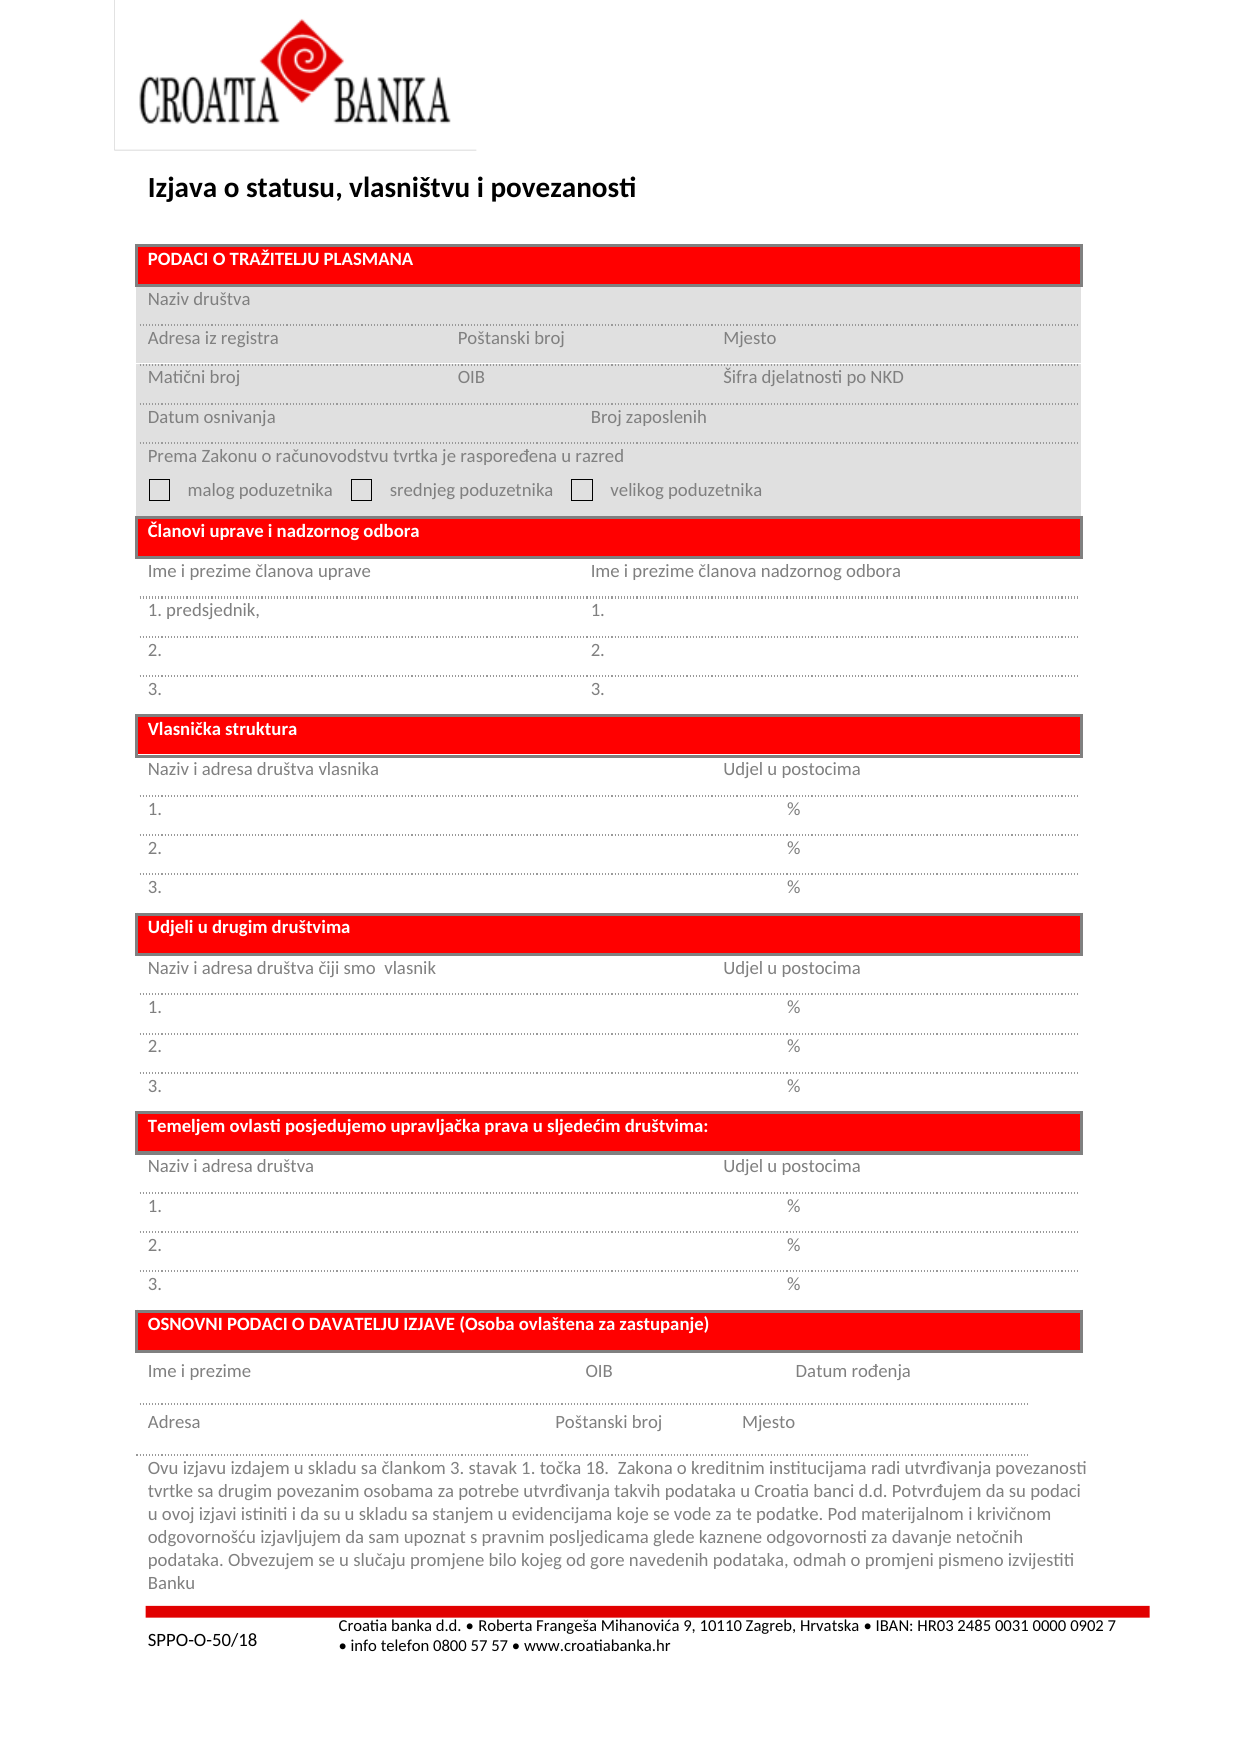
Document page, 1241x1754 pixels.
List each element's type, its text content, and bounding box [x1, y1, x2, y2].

table_cell 1. [136, 1192, 712, 1231]
table_cell Udjel u postocima [712, 956, 1081, 993]
table_cell 1. [136, 795, 712, 834]
table_cell % [712, 1270, 1081, 1309]
table_cell Udjel u postocima [712, 1155, 1081, 1192]
table_cell Naziv i adresa društva vlasnika [136, 758, 712, 795]
table_cell Ime i prezime OIB Datum rođenja [136, 1353, 1028, 1402]
table_cell Temeljem ovlasti posjedujemo upravljačka prava u sljedećim društvima: [138, 1114, 1080, 1151]
table_cell 2. [136, 1033, 712, 1072]
table_cell 2. [136, 636, 579, 675]
table_cell % [712, 1033, 1081, 1072]
table_cell 1. predsjednik, [136, 596, 579, 636]
table_header PODACI O TRAŽITELJU PLASMANA [138, 247, 1080, 284]
table_cell Naziv i adresa društva [136, 1155, 712, 1192]
table_cell % [712, 1231, 1081, 1270]
table_cell Adresa [136, 1403, 544, 1454]
table_cell % [712, 1072, 1081, 1111]
text Ovu izjavu izdajem u skladu sa člankom 3. stavak 1. točka 18. Zakona o kreditnim institucijama radi utvrđivanja povezanosti tvrtke sa drugim povezanim osobama za potrebe utvrđivanja takvih podataka u Croatia banci d.d. Potvrđujem da su podaci u ovoj izjavi istiniti i da su u skladu sa stanjem u evidencijama koje se vode za te podatke. Pod materijalnom i krivičnom odgovornošću izjavljujem da sam upoznat s pravnim posljedicama glede kaznene odgovornosti za davanje netočnih podataka. Obvezujem se u slučaju promjene bilo kojeg od gore navedenih podataka, odmah o promjeni pismeno izvijestiti Banku [148, 1456, 1093, 1594]
table_cell Broj zaposlenih [579, 403, 1081, 442]
table_cell Članovi uprave i nadzornog odbora [138, 519, 1080, 556]
table_cell 3. [136, 873, 712, 913]
table_cell % [712, 873, 1081, 913]
table_cell 3. [136, 675, 579, 714]
table_cell 2. [136, 834, 712, 873]
table_cell Šifra djelatnosti po NKD [712, 364, 1081, 403]
table_cell 3. [136, 1270, 712, 1309]
table_cell Naziv i adresa društva čiji smo vlasnik [136, 956, 712, 993]
table_cell Prema Zakonu o računovodstvu tvrtka je raspoređena u razred malog poduzetnika srednjeg poduzetnika velikog poduzetnika [136, 442, 1081, 516]
table_cell 1. [136, 993, 712, 1032]
table_cell Ime i prezime članova nadzornog odbora [579, 559, 1081, 596]
text Izjava o statusu, vlasništvu i povezanosti [148, 148, 1093, 205]
table_cell Udjel u postocima [712, 758, 1081, 795]
table_cell % [712, 1192, 1081, 1231]
table_cell Matični broj [136, 364, 446, 403]
table_cell Mjesto [712, 324, 1081, 363]
table_cell % [712, 993, 1081, 1032]
table_cell 2. [136, 1231, 712, 1270]
table_cell 3. [579, 675, 1081, 714]
table_cell OSNOVNI PODACI O DAVATELJU IZJAVE (Osoba ovlaštena za zastupanje) [138, 1313, 1080, 1350]
table_cell 3. [136, 1072, 712, 1111]
table_cell Mjesto [731, 1403, 1028, 1454]
table_cell % [712, 834, 1081, 873]
table_cell Poštanski broj [446, 324, 712, 363]
table_cell % [712, 795, 1081, 834]
table_cell Datum osnivanja [136, 403, 579, 442]
table_cell Adresa iz registra [136, 324, 446, 363]
table_cell Ime i prezime članova uprave [136, 559, 579, 596]
table_cell OIB [446, 364, 712, 403]
table_cell 1. [579, 596, 1081, 636]
table_cell Vlasnička struktura [138, 717, 1080, 754]
table_cell Naziv društva [136, 287, 1081, 324]
picture [113, 0, 477, 152]
table_cell Poštanski broj [544, 1403, 731, 1454]
table_cell 2. [579, 636, 1081, 675]
table_cell Udjeli u drugim društvima [138, 916, 1080, 953]
